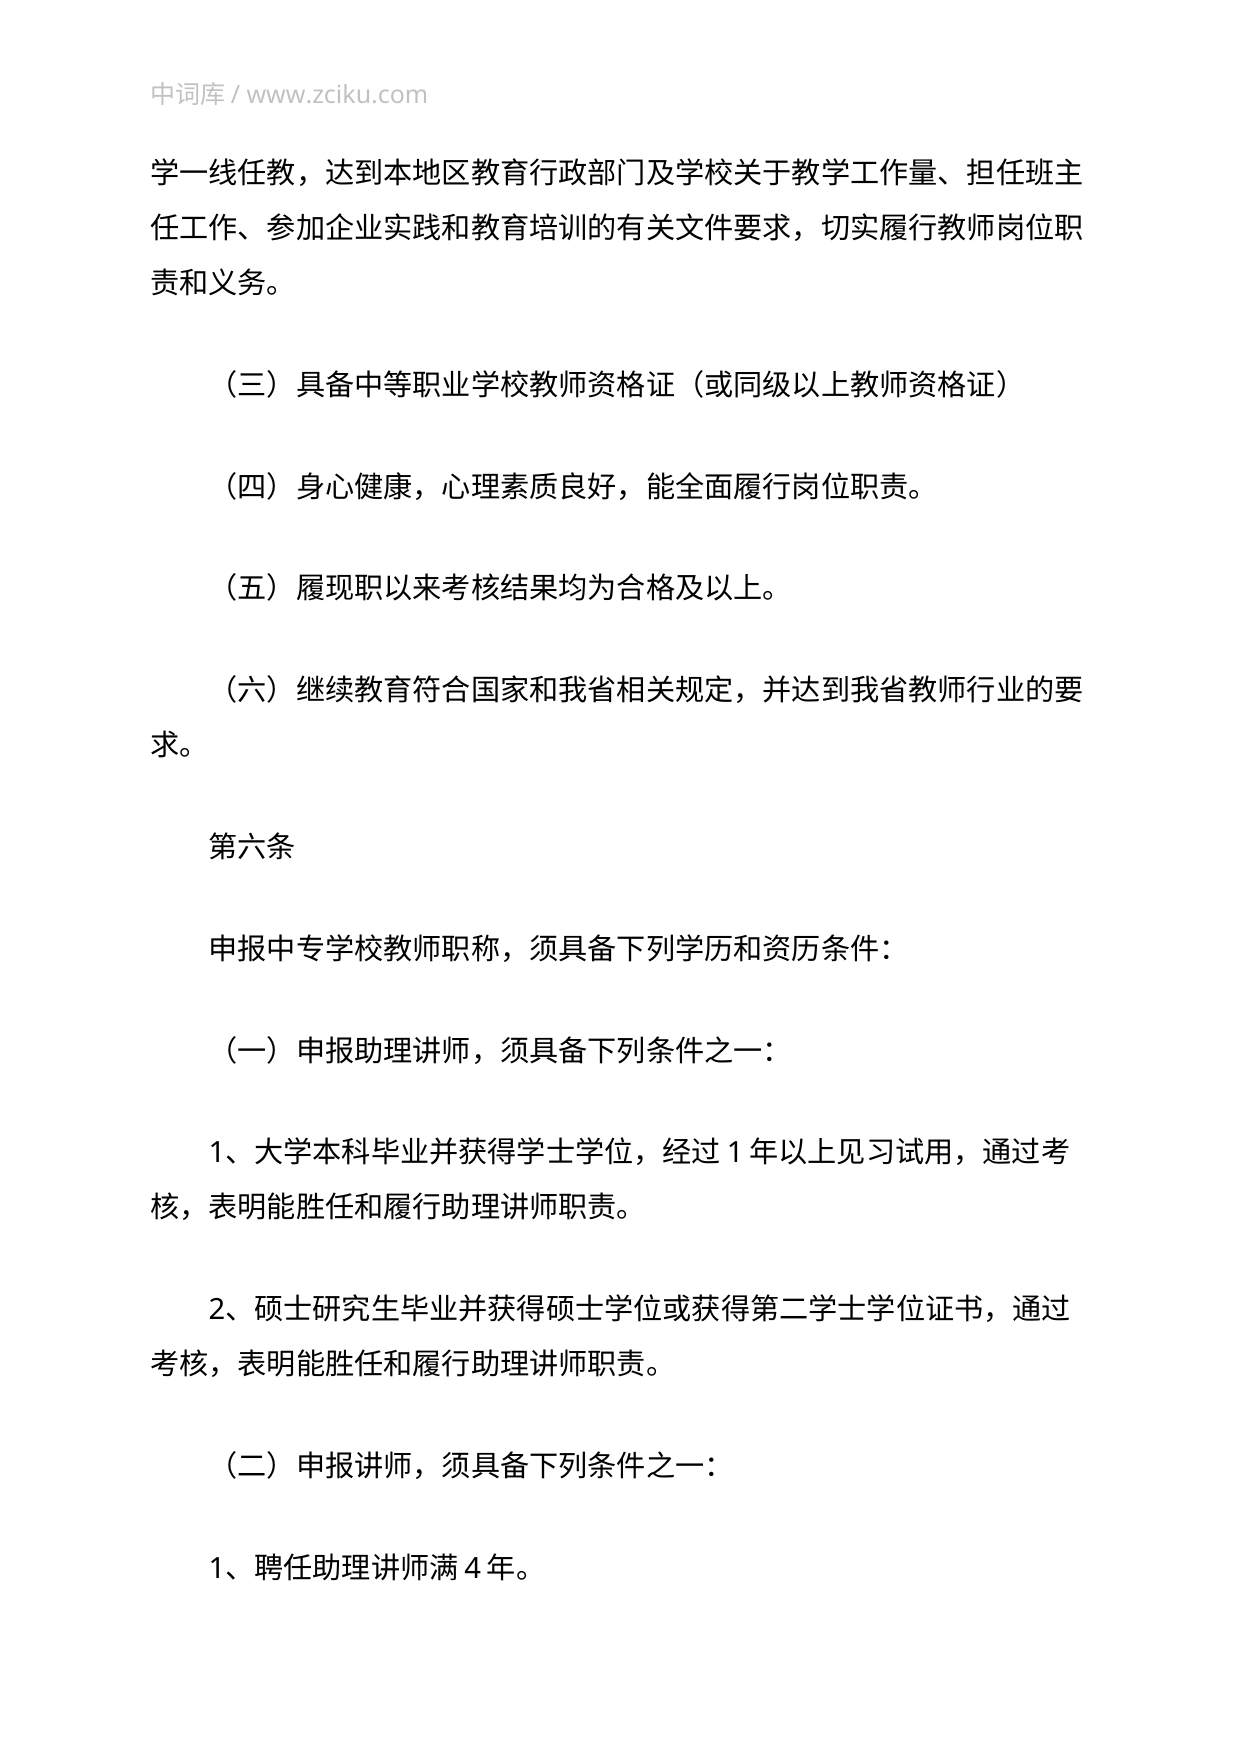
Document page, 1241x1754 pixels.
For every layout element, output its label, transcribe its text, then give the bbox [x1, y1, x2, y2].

text 2、硕士研究生毕业并获得硕士学位或获得第二学士学位证书，通过考核，表明能胜任和履行助理讲师职责。 [150, 1286, 1090, 1383]
text （三）具备中等职业学校教师资格证（或同级以上教师资格证） [150, 362, 1090, 404]
text （一）申报助理讲师，须具备下列条件之一： [150, 1027, 1090, 1069]
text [150, 150, 1090, 302]
text 第六条 [150, 823, 1090, 866]
text 1、大学本科毕业并获得学士学位，经过1年以上见习试用，通过考核，表明能胜任和履行助理讲师职责。 [150, 1129, 1090, 1226]
text 1、聘任助理讲师满4年。 [150, 1544, 1090, 1587]
text （五）履现职以来考核结果均为合格及以上。 [150, 565, 1090, 607]
text 申报中专学校教师职称，须具备下列学历和资历条件： [150, 925, 1090, 968]
text （二）申报讲师，须具备下列条件之一： [150, 1442, 1090, 1485]
text （六）继续教育符合国家和我省相关规定，并达到我省教师行业的要求。 [150, 667, 1090, 764]
text （四）身心健康，心理素质良好，能全面履行岗位职责。 [150, 463, 1090, 506]
